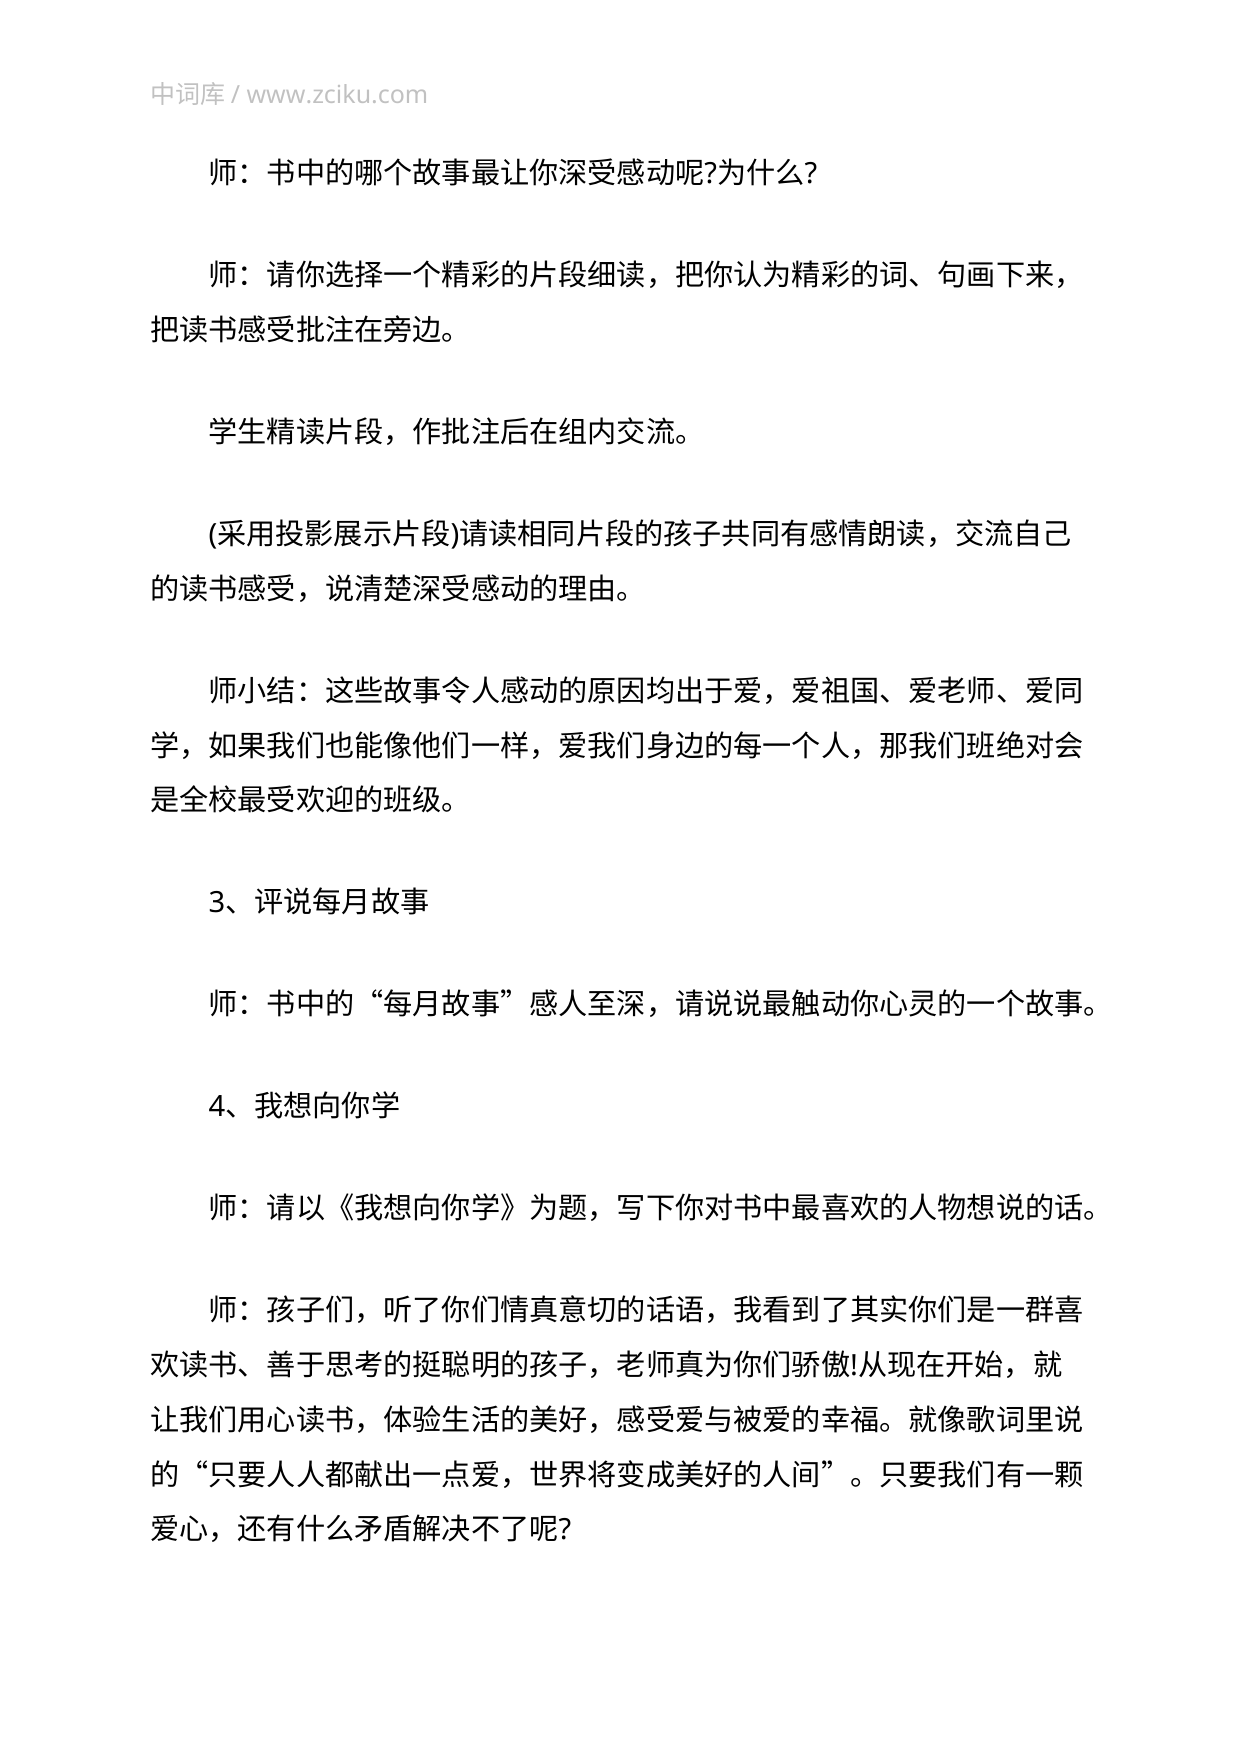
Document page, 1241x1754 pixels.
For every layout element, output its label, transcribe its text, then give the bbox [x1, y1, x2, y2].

text 师：书中的“每月故事”感人至深，请说说最触动你心灵的一个故事。 [150, 981, 1090, 1023]
text 3、评说每月故事 [150, 879, 1090, 921]
text 学生精读片段，作批注后在组内交流。 [150, 409, 1090, 451]
text 师：孩子们，听了你们情真意切的话语，我看到了其实你们是一群喜欢读书、善于思考的挺聪明的孩子，老师真为你们骄傲!从现在开始，就让我们用心读书，体验生活的美好，感受爱与被爱的幸福。就像歌词里说的“只要人人都献出一点爱，世界将变成美好的人间”。只要我们有一颗爱心，还有什么矛盾解决不了呢? [150, 1286, 1090, 1548]
text 师：书中的哪个故事最让你深受感动呢?为什么? [150, 150, 1090, 192]
text (采用投影展示片段)请读相同片段的孩子共同有感情朗读，交流自己的读书感受，说清楚深受感动的理由。 [150, 510, 1090, 608]
text 师：请你选择一个精彩的片段细读，把你认为精彩的词、句画下来，把读书感受批注在旁边。 [150, 252, 1090, 349]
text 4、我想向你学 [150, 1082, 1090, 1125]
text 师：请以《我想向你学》为题，写下你对书中最喜欢的人物想说的话。 [150, 1184, 1090, 1227]
text 师小结：这些故事令人感动的原因均出于爱，爱祖国、爱老师、爱同学，如果我们也能像他们一样，爱我们身边的每一个人，那我们班绝对会是全校最受欢迎的班级。 [150, 667, 1090, 819]
